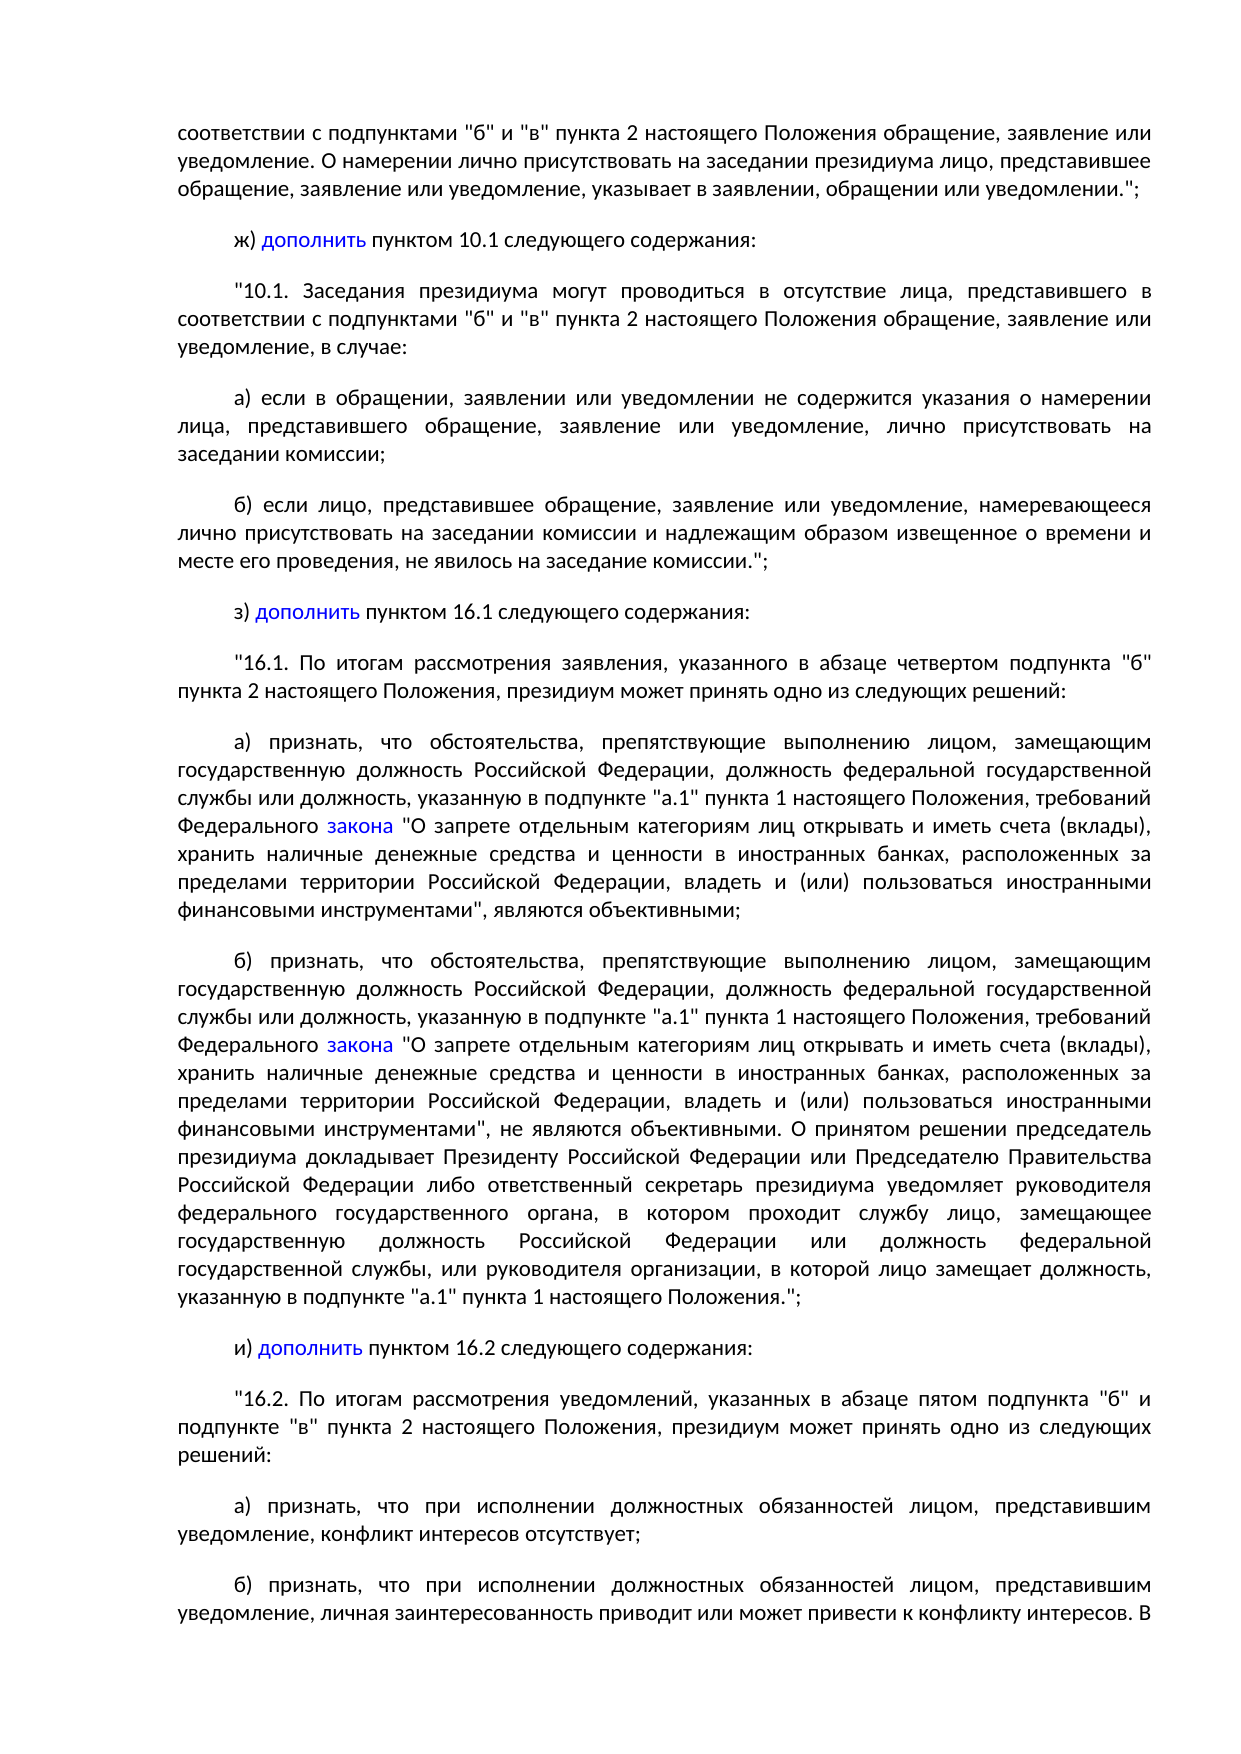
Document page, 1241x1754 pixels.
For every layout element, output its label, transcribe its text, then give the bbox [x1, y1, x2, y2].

text и) дополнить пунктом 16.2 следующего содержания: [177, 1333, 1152, 1361]
text б) признать, что обстоятельства, препятствующие выполнению лицом, замещающим государственную должность Российской Федерации, должность федеральной государственной службы или должность, указанную в подпункте "а.1" пункта 1 настоящего Положения, требований Федерального закона "О запрете отдельным категориям лиц открывать и иметь счета (вклады), хранить наличные денежные средства и ценности в иностранных банках, расположенных за пределами территории Российской Федерации, владеть и (или) пользоваться иностранными финансовыми инструментами", не являются объективными. О принятом решении председатель президиума докладывает Президенту Российской Федерации или Председателю Правительства Российской Федерации либо ответственный секретарь президиума уведомляет руководителя федерального государственного органа, в котором проходит службу лицо, замещающее государственную должность Российской Федерации или должность федеральной государственной службы, или руководителя организации, в которой лицо замещает должность, указанную в подпункте "а.1" пункта 1 настоящего Положения."; [177, 946, 1152, 1310]
text а) признать, что при исполнении должностных обязанностей лицом, представившим уведомление, конфликт интересов отсутствует; [177, 1491, 1152, 1547]
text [177, 118, 1152, 202]
text з) дополнить пунктом 16.1 следующего содержания: [177, 597, 1152, 625]
text "16.2. По итогам рассмотрения уведомлений, указанных в абзаце пятом подпункта "б" и подпункте "в" пункта 2 настоящего Положения, президиум может принять одно из следующих решений: [177, 1384, 1152, 1468]
text а) признать, что обстоятельства, препятствующие выполнению лицом, замещающим государственную должность Российской Федерации, должность федеральной государственной службы или должность, указанную в подпункте "а.1" пункта 1 настоящего Положения, требований Федерального закона "О запрете отдельным категориям лиц открывать и иметь счета (вклады), хранить наличные денежные средства и ценности в иностранных банках, расположенных за пределами территории Российской Федерации, владеть и (или) пользоваться иностранными финансовыми инструментами", являются объективными; [177, 727, 1152, 923]
text а) если в обращении, заявлении или уведомлении не содержится указания о намерении лица, представившего обращение, заявление или уведомление, лично присутствовать на заседании комиссии; [177, 383, 1152, 467]
text "16.1. По итогам рассмотрения заявления, указанного в абзаце четвертом подпункта "б" пункта 2 настоящего Положения, президиум может принять одно из следующих решений: [177, 648, 1152, 704]
text "10.1. Заседания президиума могут проводиться в отсутствие лица, представившего в соответствии с подпунктами "б" и "в" пункта 2 настоящего Положения обращение, заявление или уведомление, в случае: [177, 276, 1152, 360]
text б) если лицо, представившее обращение, заявление или уведомление, намеревающееся лично присутствовать на заседании комиссии и надлежащим образом извещенное о времени и месте его проведения, не явилось на заседание комиссии."; [177, 490, 1152, 574]
text ж) дополнить пунктом 10.1 следующего содержания: [177, 225, 1152, 253]
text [177, 1570, 1152, 1626]
